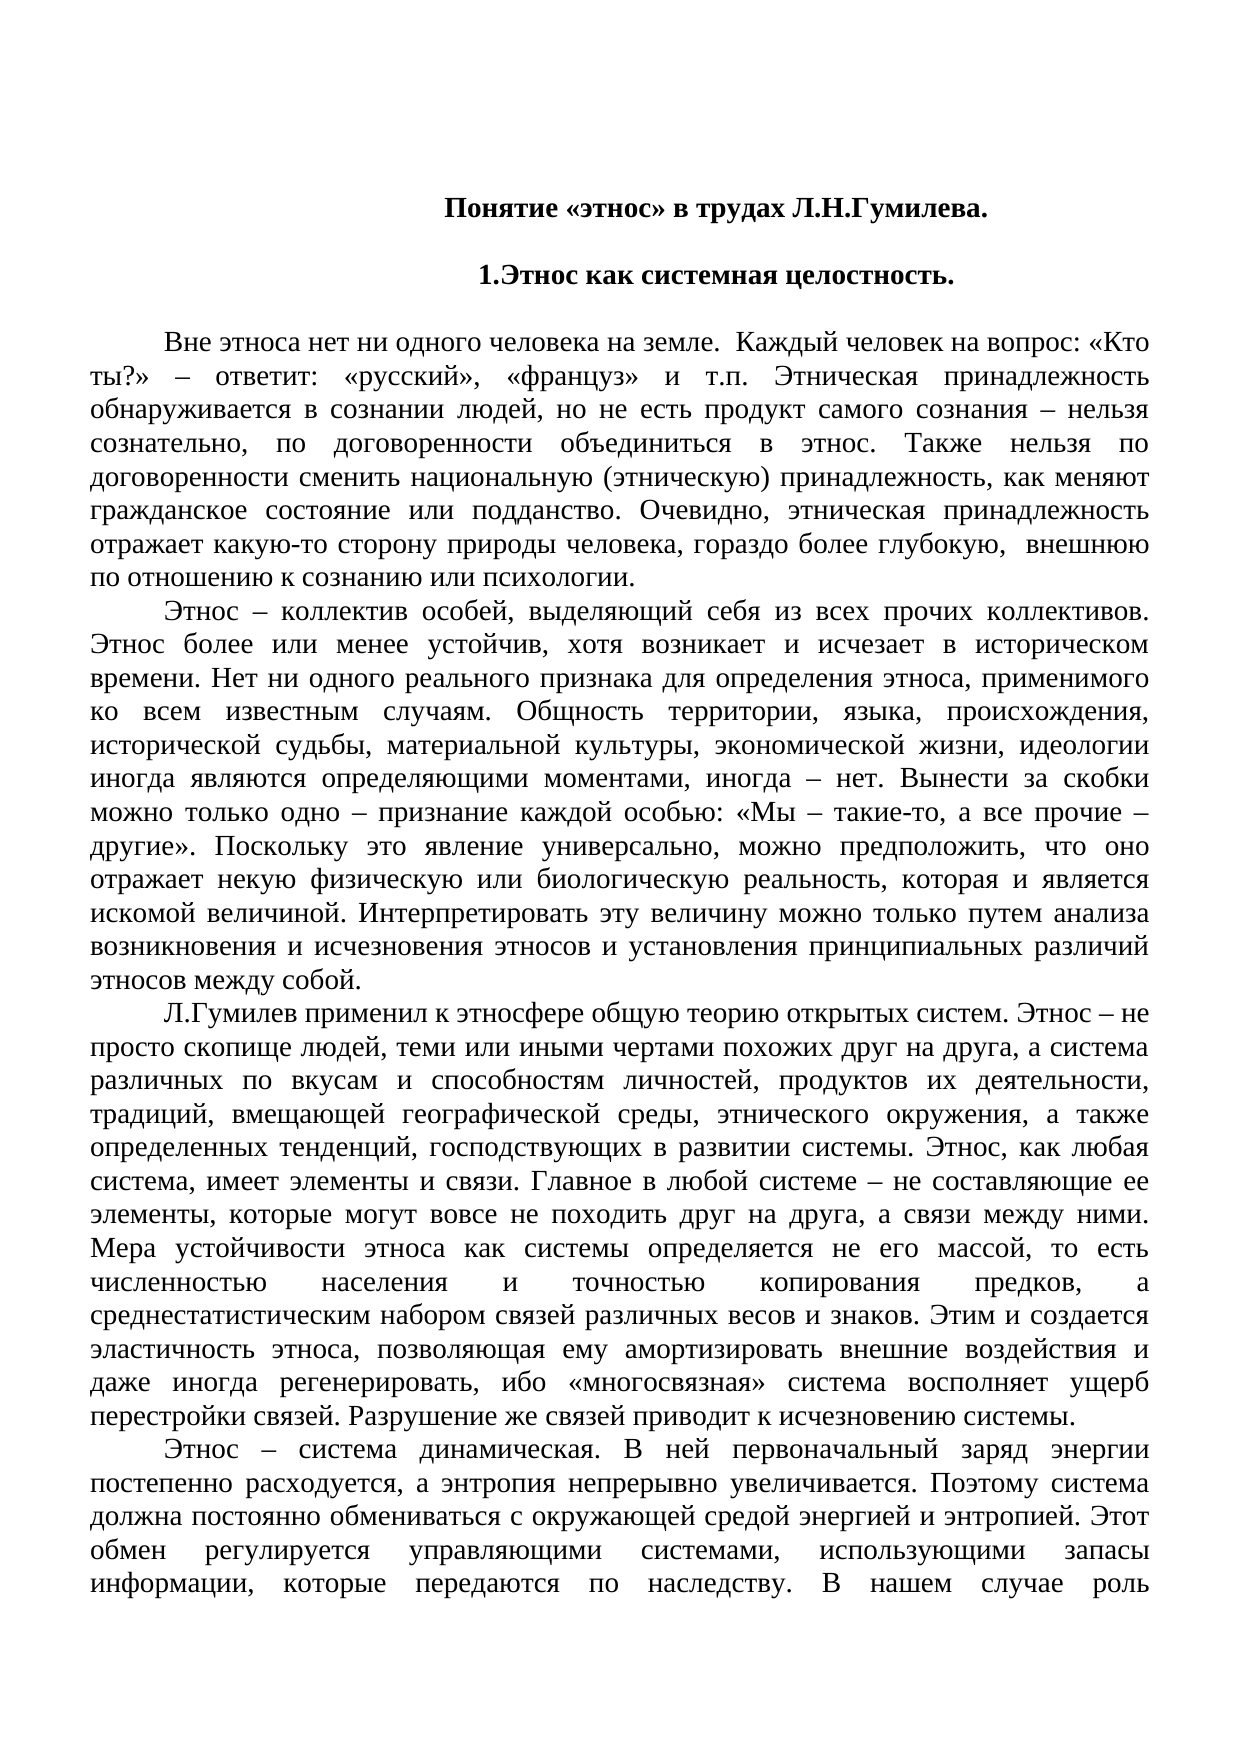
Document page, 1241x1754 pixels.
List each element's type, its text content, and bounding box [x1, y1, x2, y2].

text Вне этноса нет ни одного человека на земле. Каждый человек на вопрос: «Кто ты?» – ответит: «русский», «француз» и т.п. Этническая принадлежность обнаруживается в сознании людей, но не есть продукт самого сознания – нельзя сознательно, по договоренности объединиться в этнос. Также нельзя по договоренности сменить национальную (этническую) принадлежность, как меняют гражданское состояние или подданство. Очевидно, этническая принадлежность отражает какую-то сторону природы человека, гораздо более глубокую, внешнюю по отношению к сознанию или психологии. [90, 324, 1150, 593]
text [90, 1431, 1150, 1599]
text Л.Гумилев применил к этносфере общую теорию открытых систем. Этнос – не просто скопище людей, теми или иными чертами похожих друг на друга, а система различных по вкусам и способностям личностей, продуктов их деятельности, традиций, вмещающей географической среды, этнического окружения, а также определенных тенденций, господствующих в развитии системы. Этнос, как любая система, имеет элементы и связи. Главное в любой системе – не составляющие ее элементы, которые могут вовсе не походить друг на друга, а связи между ними. Мера устойчивости этноса как системы определяется не его массой, то есть численностью населения и точностью копирования предков, а среднестатистическим набором связей различных весов и знаков. Этим и создается эластичность этноса, позволяющая ему амортизировать внешние воздействия и даже иногда регенерировать, ибо «многосвязная» система восполняет ущерб перестройки связей. Разрушение же связей приводит к исчезновению системы. [90, 995, 1150, 1431]
text 1.Этнос как системная целостность. [208, 257, 1150, 291]
title Понятие «этнос» в трудах Л.Н.Гумилева. [208, 190, 1150, 224]
text Этнос – коллектив особей, выделяющий себя из всех прочих коллективов. Этнос более или менее устойчив, хотя возникает и исчезает в историческом времени. Нет ни одного реального признака для определения этноса, применимого ко всем известным случаям. Общность территории, языка, происхождения, исторической судьбы, материальной культуры, экономической жизни, идеологии иногда являются определяющими моментами, иногда – нет. Вынести за скобки можно только одно – признание каждой особью: «Мы – такие-то, а все прочие – другие». Поскольку это явление универсально, можно предположить, что оно отражает некую физическую или биологическую реальность, которая и является искомой величиной. Интерпретировать эту величину можно только путем анализа возникновения и исчезновения этносов и установления принципиальных различий этносов между собой. [90, 593, 1150, 995]
